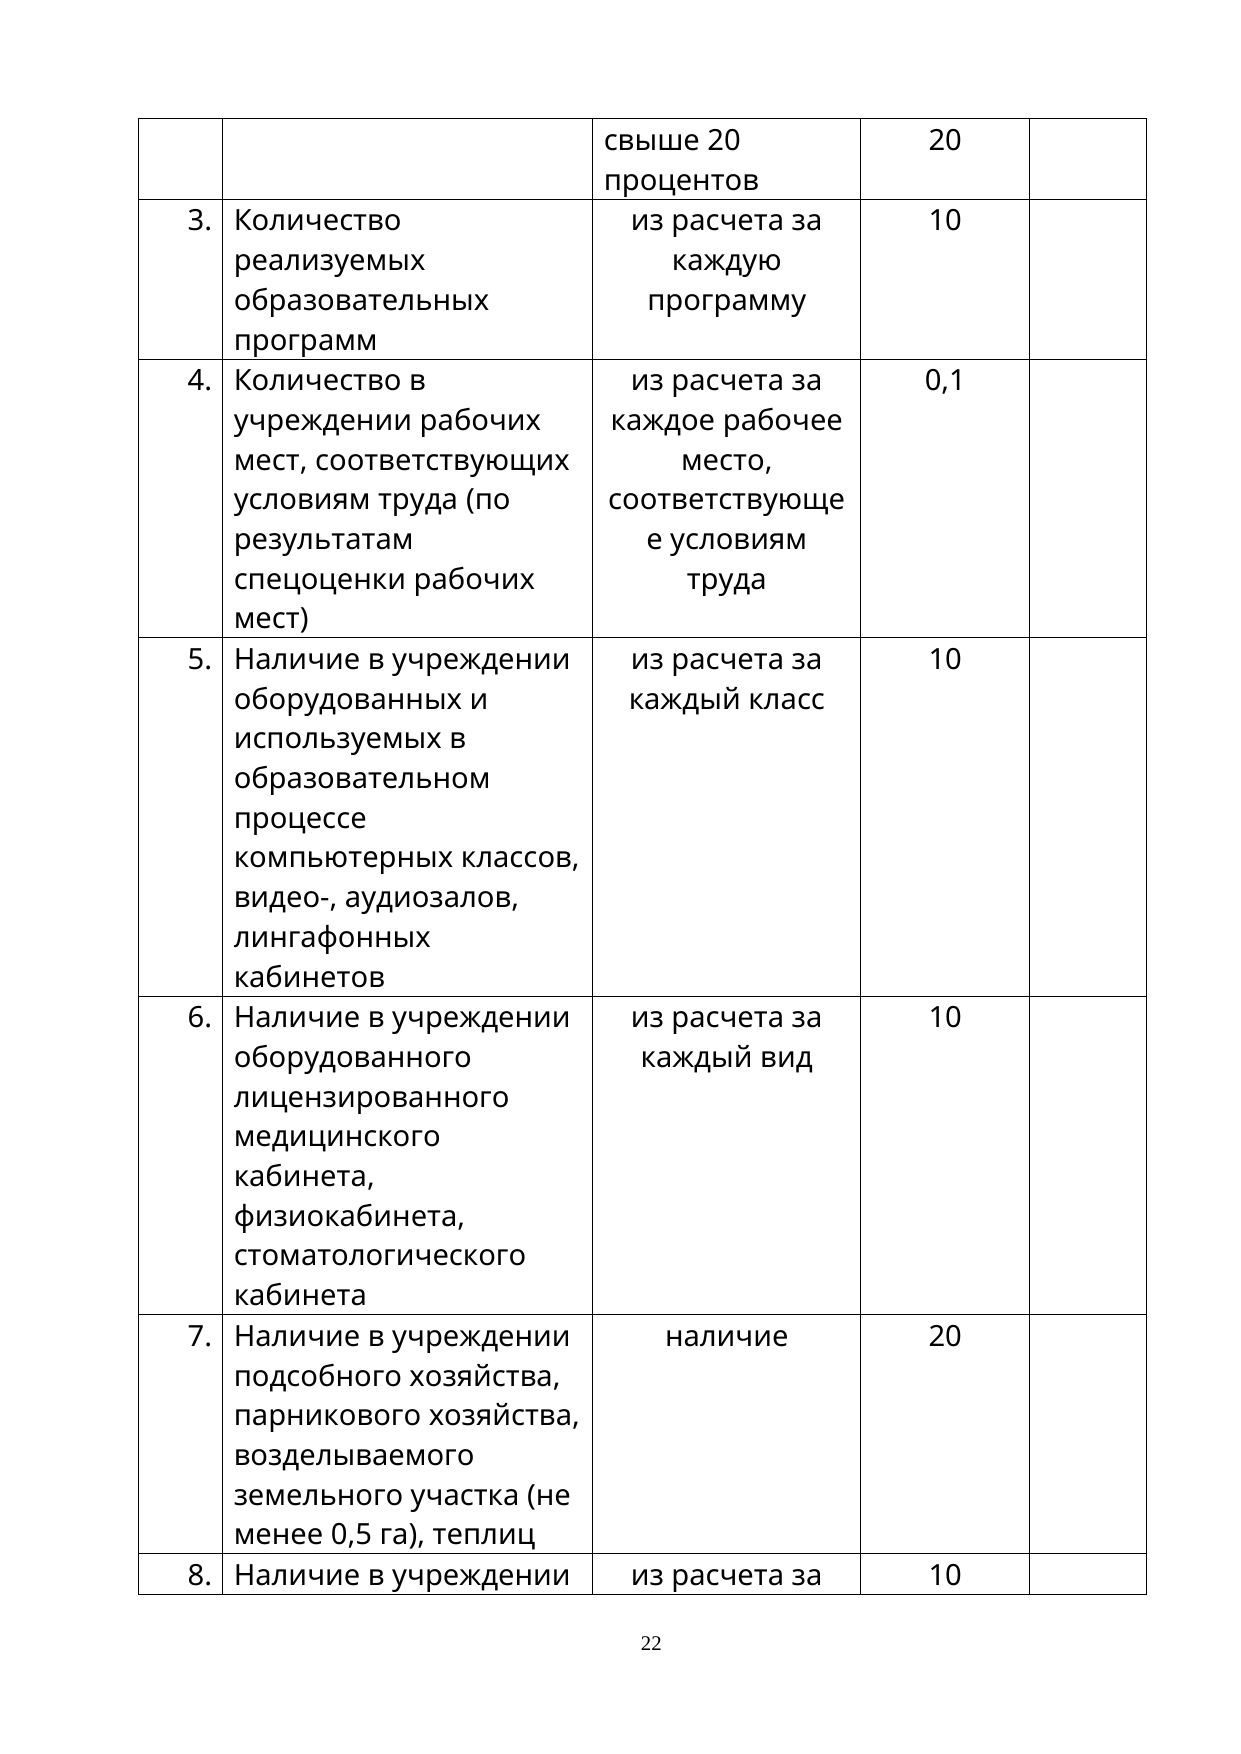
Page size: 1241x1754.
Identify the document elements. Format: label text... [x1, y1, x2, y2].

table_cell 10 [861, 200, 1029, 358]
table_cell Количество в учреждении рабочих мест, соответствующих условиям труда (по результатам спецоценки рабочих мест) [223, 360, 592, 637]
table_cell [1030, 997, 1146, 1314]
table_cell Наличие в учреждении подсобного хозяйства, парникового хозяйства, возделываемого земельного участка (не менее 0,5 га), теплиц [223, 1315, 592, 1553]
table_cell [139, 997, 222, 1314]
table_cell [1030, 1554, 1146, 1594]
table_cell [1030, 200, 1146, 358]
table_cell из расчета за каждый вид [593, 997, 860, 1314]
table_cell из расчета за каждое рабочее место, соответствующее условиям труда [593, 360, 860, 637]
table_cell 20 [861, 119, 1029, 199]
table_cell [1030, 360, 1146, 637]
table_cell 10 [861, 1554, 1029, 1594]
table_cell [223, 1554, 592, 1594]
table_cell Наличие в учреждении оборудованных и используемых в образовательном процессе компьютерных классов, видео-, аудиозалов, лингафонных кабинетов [223, 638, 592, 996]
table_cell из расчета за каждый класс [593, 638, 860, 996]
table_cell [139, 1554, 222, 1594]
table_cell Наличие в учреждении оборудованного лицензированного медицинского кабинета, физиокабинета, стоматологического кабинета [223, 997, 592, 1314]
table_cell 0,1 [861, 360, 1029, 637]
table_cell [1030, 119, 1146, 199]
table_cell 10 [861, 997, 1029, 1314]
table_cell из расчета за каждую программу [593, 200, 860, 358]
table_cell 20 [861, 1315, 1029, 1553]
table_cell 10 [861, 638, 1029, 996]
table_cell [593, 1554, 860, 1594]
table_cell [1030, 638, 1146, 996]
table_cell [139, 200, 222, 358]
table_cell Количество реализуемых образовательных программ [223, 200, 592, 358]
table_cell [139, 360, 222, 637]
table_cell [1030, 1315, 1146, 1553]
table_cell свыше 20 процентов [593, 119, 860, 199]
table_cell [139, 1315, 222, 1553]
table_cell [139, 638, 222, 996]
table_cell наличие [593, 1315, 860, 1553]
